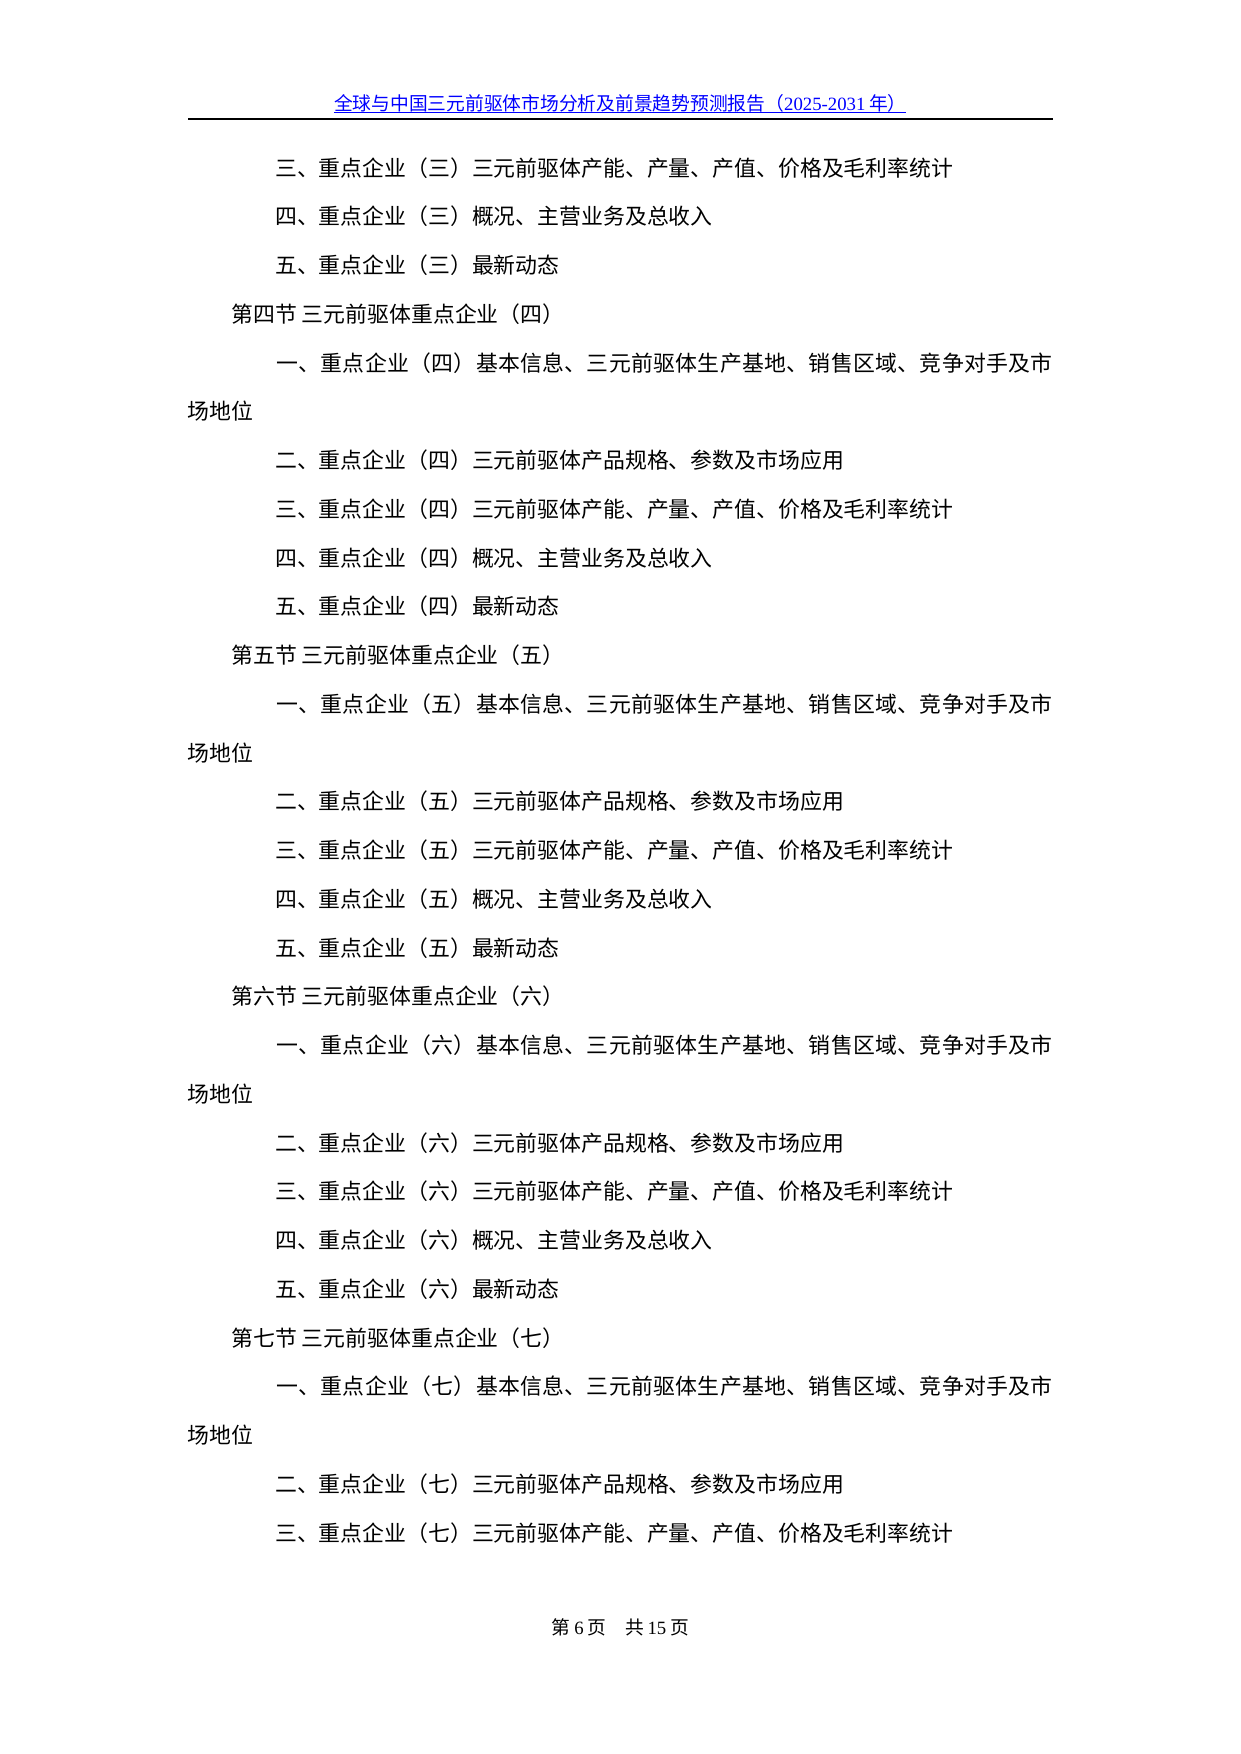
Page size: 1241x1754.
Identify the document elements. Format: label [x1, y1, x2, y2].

text [187, 150, 1053, 1548]
